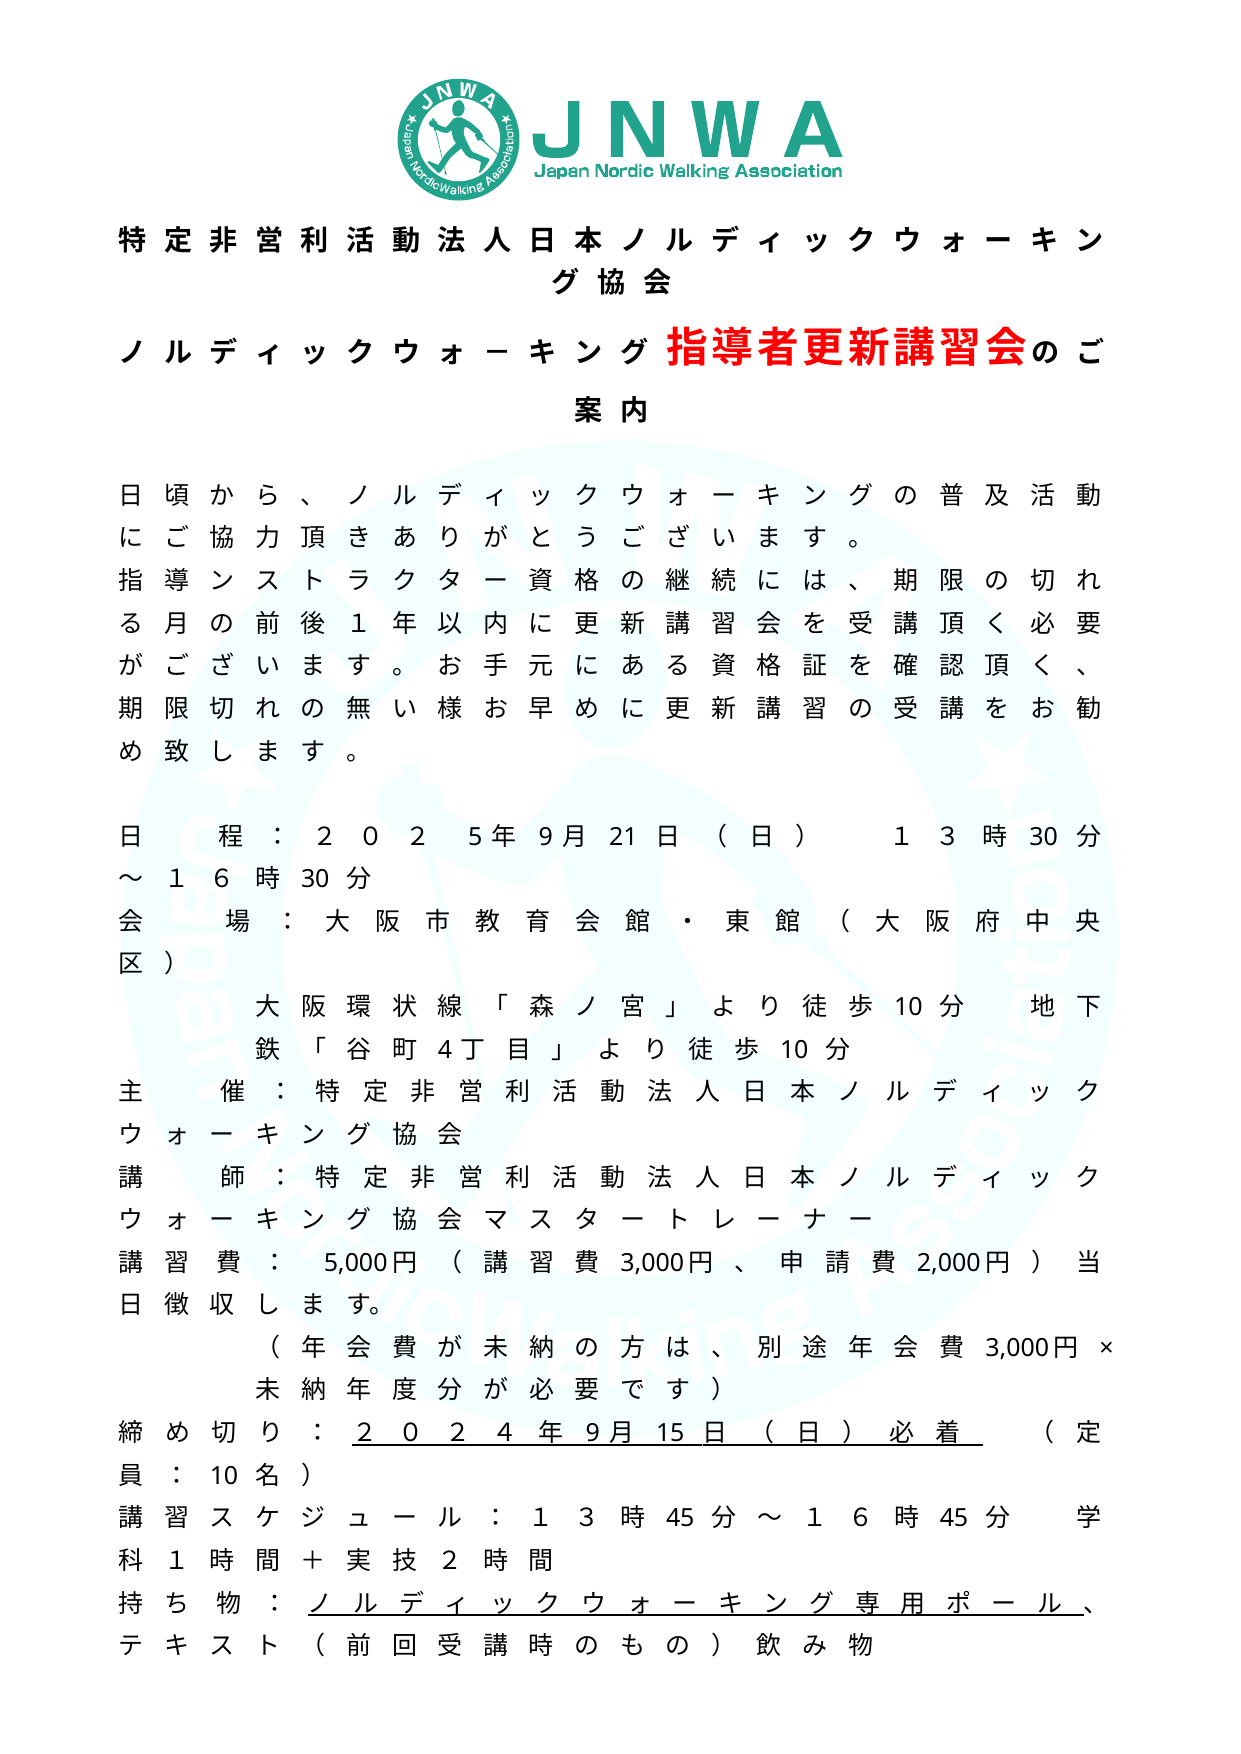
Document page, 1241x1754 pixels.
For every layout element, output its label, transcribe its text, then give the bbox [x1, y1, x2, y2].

text 講習スケジュール：１３時45分～１６時45分 学科１時間＋実技２時間 [118, 1495, 1122, 1580]
text 持ち物：ノルディックウォーキング専用ポール、テキスト（前回受講時のもの）飲み物 [118, 1580, 1122, 1665]
text 講 師：特定非営利活動法人日本ノルディックウォーキング協会マスタートレーナー [118, 1154, 1122, 1239]
text 講習費：5,000円（講習費3,000円、申請費2,000円）当日徴収します。 [118, 1239, 1122, 1324]
text 日 程：２０２5年9月21日（日） １３時30分～１６時30分 [118, 813, 1122, 898]
text ノルディックウォ－キング指導者更新講習会のご案内 [118, 302, 1122, 429]
text 特定非営利活動法人日本ノルディックウォーキング協会 [118, 217, 1122, 302]
text 会 場：大阪市教育会館・東館（大阪府中央区） [118, 898, 1122, 983]
text 大阪環状線「森ノ宮」より徒歩10分 地下鉄「谷町4丁目」より徒歩10分 [251, 983, 1122, 1069]
text 締め切り：２０２４年9月15日（日）必着 （定員：10名） [118, 1409, 1122, 1495]
text （年会費が未納の方は、別途年会費3,000円×未納年度分が必要です） [236, 1324, 1122, 1409]
text 日頃から、ノルディックウォーキングの普及活動にご協力頂きありがとうございます。 [118, 472, 1122, 557]
text 主 催：特定非営利活動法人日本ノルディックウォーキング協会 [118, 1069, 1122, 1154]
text 指導ンストラクター資格の継続には、期限の切れる月の前後１年以内に更新講習会を受講頂く必要がございます。お手元にある資格証を確認頂く、期限切れの無い様お早めに更新講習の受講をお勧め致します。 [118, 557, 1122, 770]
